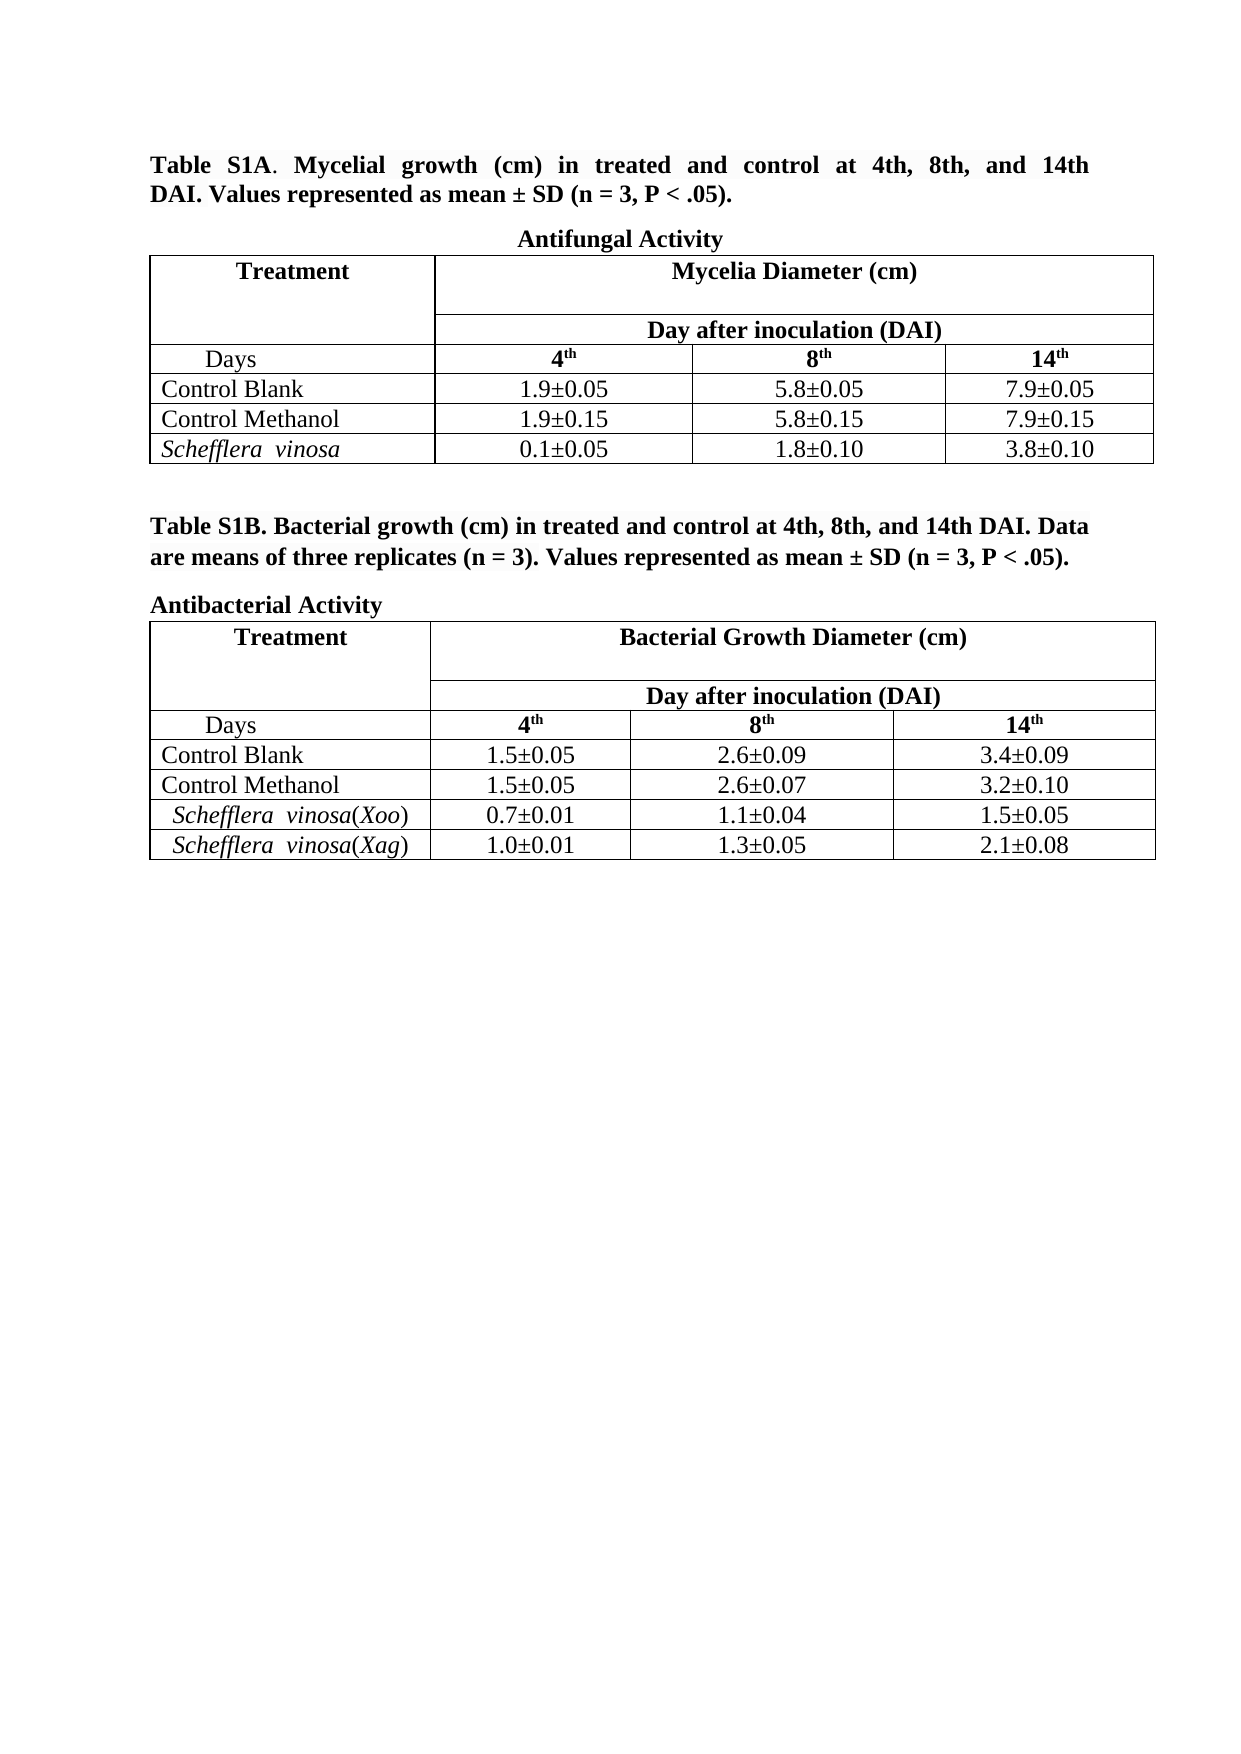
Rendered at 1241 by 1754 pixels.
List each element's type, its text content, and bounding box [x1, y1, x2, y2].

table_cell Control Blank [151, 740, 430, 769]
table_cell 0.1±0.05 [436, 434, 692, 463]
table_cell Control Methanol [151, 404, 434, 433]
table_cell 5.8±0.15 [693, 404, 945, 433]
table_cell 1.5±0.05 [431, 770, 630, 799]
table_cell 0.7±0.01 [431, 800, 630, 829]
table_cell 5.8±0.05 [693, 374, 945, 403]
table_cell 3.8±0.10 [946, 434, 1153, 463]
text Table S1A. Mycelial growth (cm) in treated and control at 4th, 8th, and 14th DAI. Values represented as mean ± SD (n = 3, P < .05). [208, 179, 1090, 207]
text Antifungal Activity [150, 224, 1090, 253]
text Table S1B. Bacterial growth (cm) in treated and control at 4th, 8th, and 14th DAI. Data are means of three replicates (n = 3). Values represented as mean ± SD (n = 3, P < .05). [150, 540, 1090, 571]
table_cell Day after inoculation (DAI) [436, 315, 1153, 343]
table_cell Days [151, 345, 434, 373]
table_cell 1.5±0.05 [894, 800, 1155, 829]
table_cell Schefflera vinosa [151, 434, 434, 463]
table_cell 1.8±0.10 [693, 434, 945, 463]
table_cell 8th [631, 711, 893, 739]
table_cell 1.3±0.05 [631, 830, 893, 858]
table_cell 8th [693, 345, 945, 373]
table_cell 4th [436, 345, 692, 373]
table_header Mycelia Diameter (cm) [436, 256, 1153, 314]
table_cell 14th [946, 345, 1153, 373]
table_cell Control Blank [151, 374, 434, 403]
table_cell 7.9±0.05 [946, 374, 1153, 403]
table_cell Days [151, 711, 430, 739]
table_cell Schefflera vinosa(Xoo) [151, 800, 430, 829]
table_cell 2.6±0.09 [631, 740, 893, 769]
table_cell 1.0±0.01 [431, 830, 630, 858]
table_cell 4th [431, 711, 630, 739]
table_cell Control Methanol [151, 770, 430, 799]
table_cell 1.9±0.05 [436, 374, 692, 403]
table_cell Day after inoculation (DAI) [431, 681, 1155, 709]
table_header Treatment [151, 256, 434, 343]
table_cell 1.9±0.15 [436, 404, 692, 433]
table_header Bacterial Growth Diameter (cm) [431, 622, 1155, 680]
table_cell 7.9±0.15 [946, 404, 1153, 433]
table_cell 1.1±0.04 [631, 800, 893, 829]
table_cell 1.5±0.05 [431, 740, 630, 769]
table_cell 3.2±0.10 [894, 770, 1155, 799]
table_cell 2.1±0.08 [894, 830, 1155, 858]
table_cell 14th [894, 711, 1155, 739]
table_cell Schefflera vinosa(Xag) [151, 830, 430, 858]
table_cell 3.4±0.09 [894, 740, 1155, 769]
text Antibacterial Activity [150, 590, 1090, 619]
table_cell 2.6±0.07 [631, 770, 893, 799]
table_header Treatment [151, 622, 430, 709]
